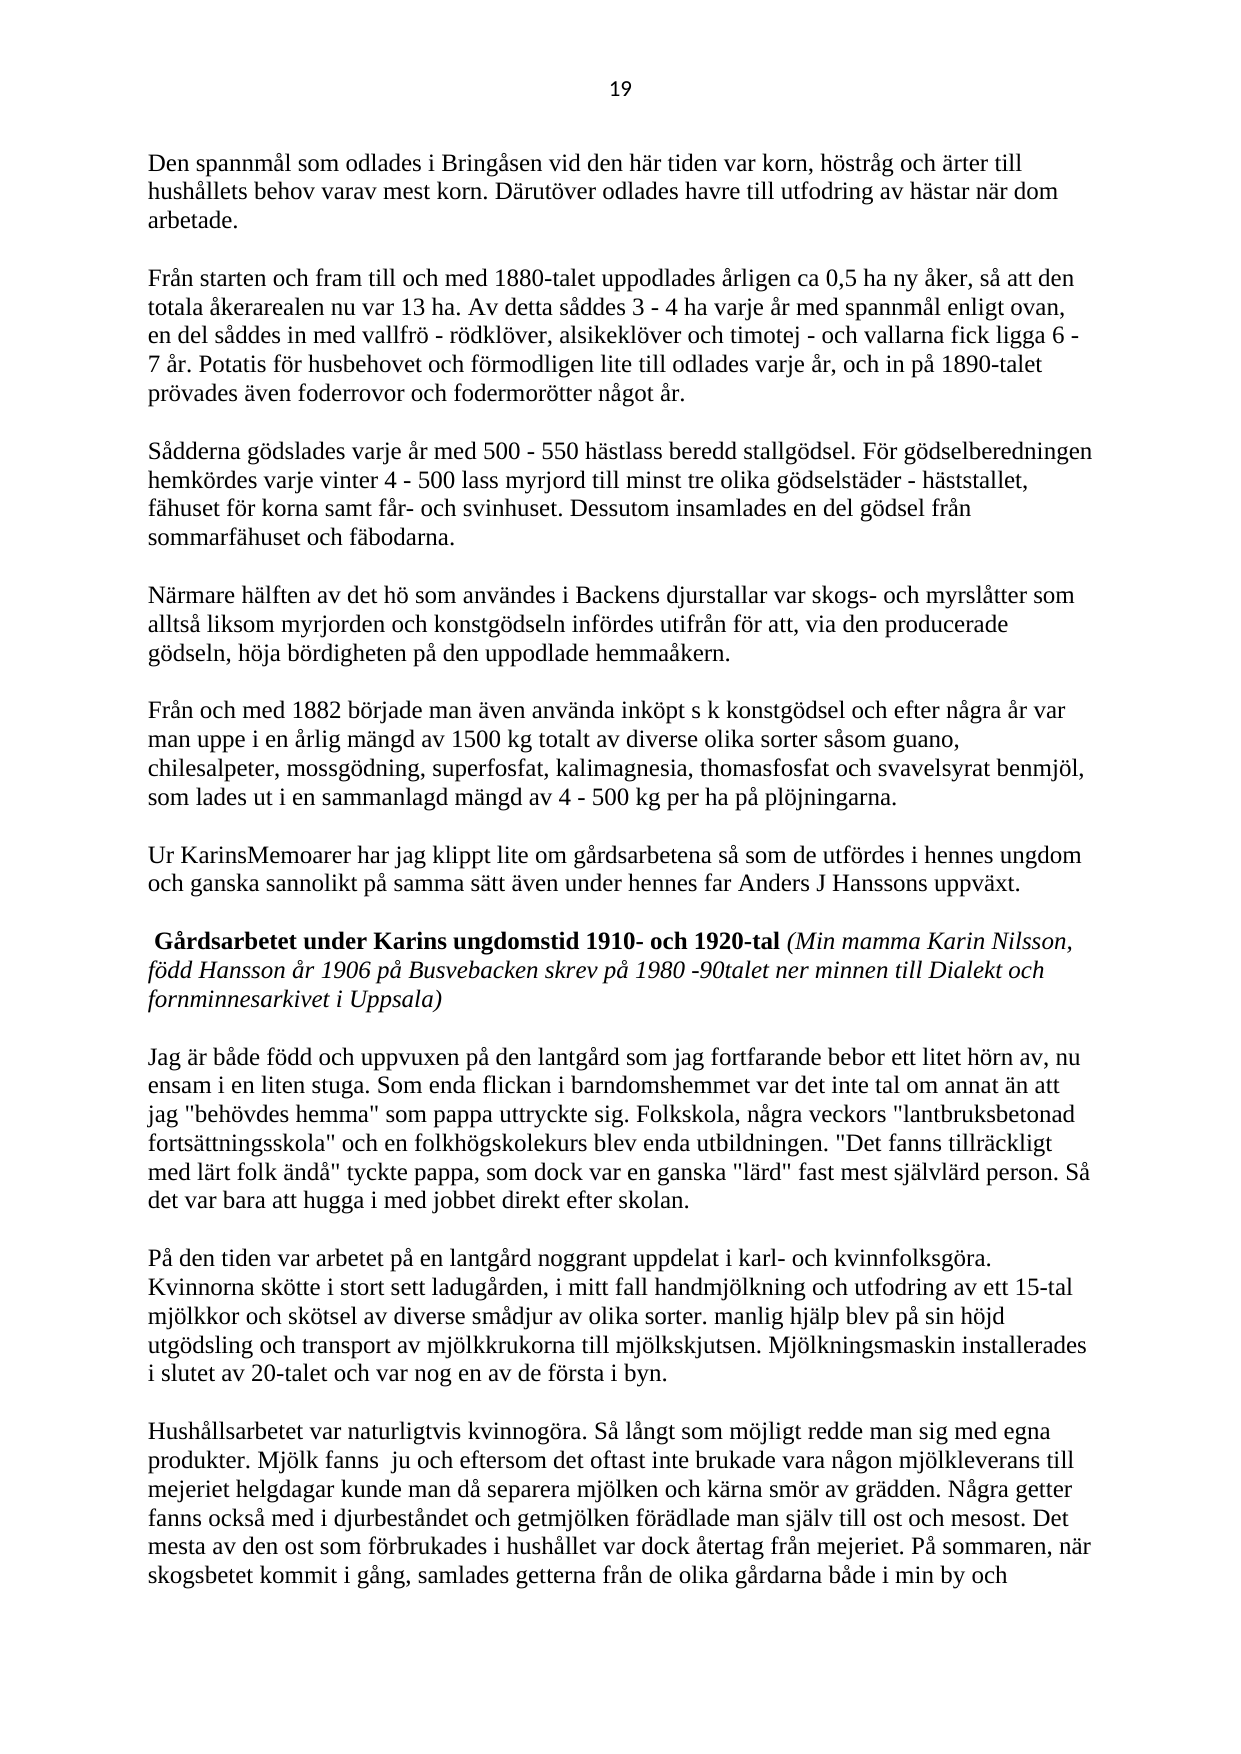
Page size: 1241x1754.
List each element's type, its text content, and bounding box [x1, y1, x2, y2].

text Närmare hälften av det hö som användes i Backens djurstallar var skogs- och myrslåtter som alltså liksom myrjorden och konstgödseln infördes utifrån för att, via den producerade gödseln, höja bördigheten på den uppodlade hemmaåkern. [148, 580, 1093, 666]
text Jag är både född och uppvuxen på den lantgård som jag fortfarande bebor ett litet hörn av, nu ensam i en liten stuga. Som enda flickan i barndomshemmet var det inte tal om annat än att jag "behövdes hemma" som pappa uttryckte sig. Folkskola, några veckors "lantbruksbetonad fortsättningsskola" och en folkhögskolekurs blev enda utbildningen. "Det fanns tillräckligt med lärt folk ändå" tyckte pappa, som dock var en ganska "lärd" fast mest självlärd person. Så det var bara att hugga i med jobbet direkt efter skolan. [148, 1042, 1093, 1214]
text Sådderna gödslades varje år med 500 - 550 hästlass beredd stallgödsel. För gödselberedningen hemkördes varje vinter 4 - 500 lass myrjord till minst tre olika gödselstäder - häststallet, fähuset för korna samt får- och svinhuset. Dessutom insamlades en del gödsel från sommarfähuset och fäbodarna. [148, 436, 1093, 551]
text Gårdsarbetet under Karins ungdomstid 1910- och 1920-tal (Min mamma Karin Nilsson, född Hansson år 1906 på Busvebacken skrev på 1980 -90talet ner minnen till Dialekt och fornminnesarkivet i Uppsala) [148, 926, 1093, 1013]
text Ur KarinsMemoarer har jag klippt lite om gårdsarbetena så som de utfördes i hennes ungdom och ganska sannolikt på samma sätt även under hennes far Anders J Hanssons uppväxt. [148, 840, 1093, 897]
text Den spannmål som odlades i Bringåsen vid den här tiden var korn, höstråg och ärter till hushållets behov varav mest korn. Därutöver odlades havre till utfodring av hästar när dom arbetade. [148, 148, 1093, 234]
text På den tiden var arbetet på en lantgård noggrant uppdelat i karl- och kvinnfolksgöra. Kvinnorna skötte i stort sett ladugården, i mitt fall handmjölkning och utfodring av ett 15-tal mjölkkor och skötsel av diverse smådjur av olika sorter. manlig hjälp blev på sin höjd utgödsling och transport av mjölkkrukorna till mjölkskjutsen. Mjölkningsmaskin installerades i slutet av 20-talet och var nog en av de första i byn. [148, 1243, 1093, 1387]
text Från och med 1882 började man även använda inköpt s k konstgödsel och efter några år var man uppe i en årlig mängd av 1500 kg totalt av diverse olika sorter såsom guano, chilesalpeter, mossgödning, superfosfat, kalimagnesia, thomasfosfat och svavelsyrat benmjöl, som lades ut i en sammanlagd mängd av 4 - 500 kg per ha på plöjningarna. [148, 696, 1093, 811]
text Från starten och fram till och med 1880-talet uppodlades årligen ca 0,5 ha ny åker, så att den totala åkerarealen nu var 13 ha. Av detta såddes 3 - 4 ha varje år med spannmål enligt ovan, en del såddes in med vallfrö - rödklöver, alsikeklöver och timotej - och vallarna fick ligga 6 - 7 år. Potatis för husbehovet och förmodligen lite till odlades varje år, och in på 1890-talet prövades även foderrovor och fodermorötter något år. [148, 263, 1093, 407]
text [148, 1416, 1093, 1589]
